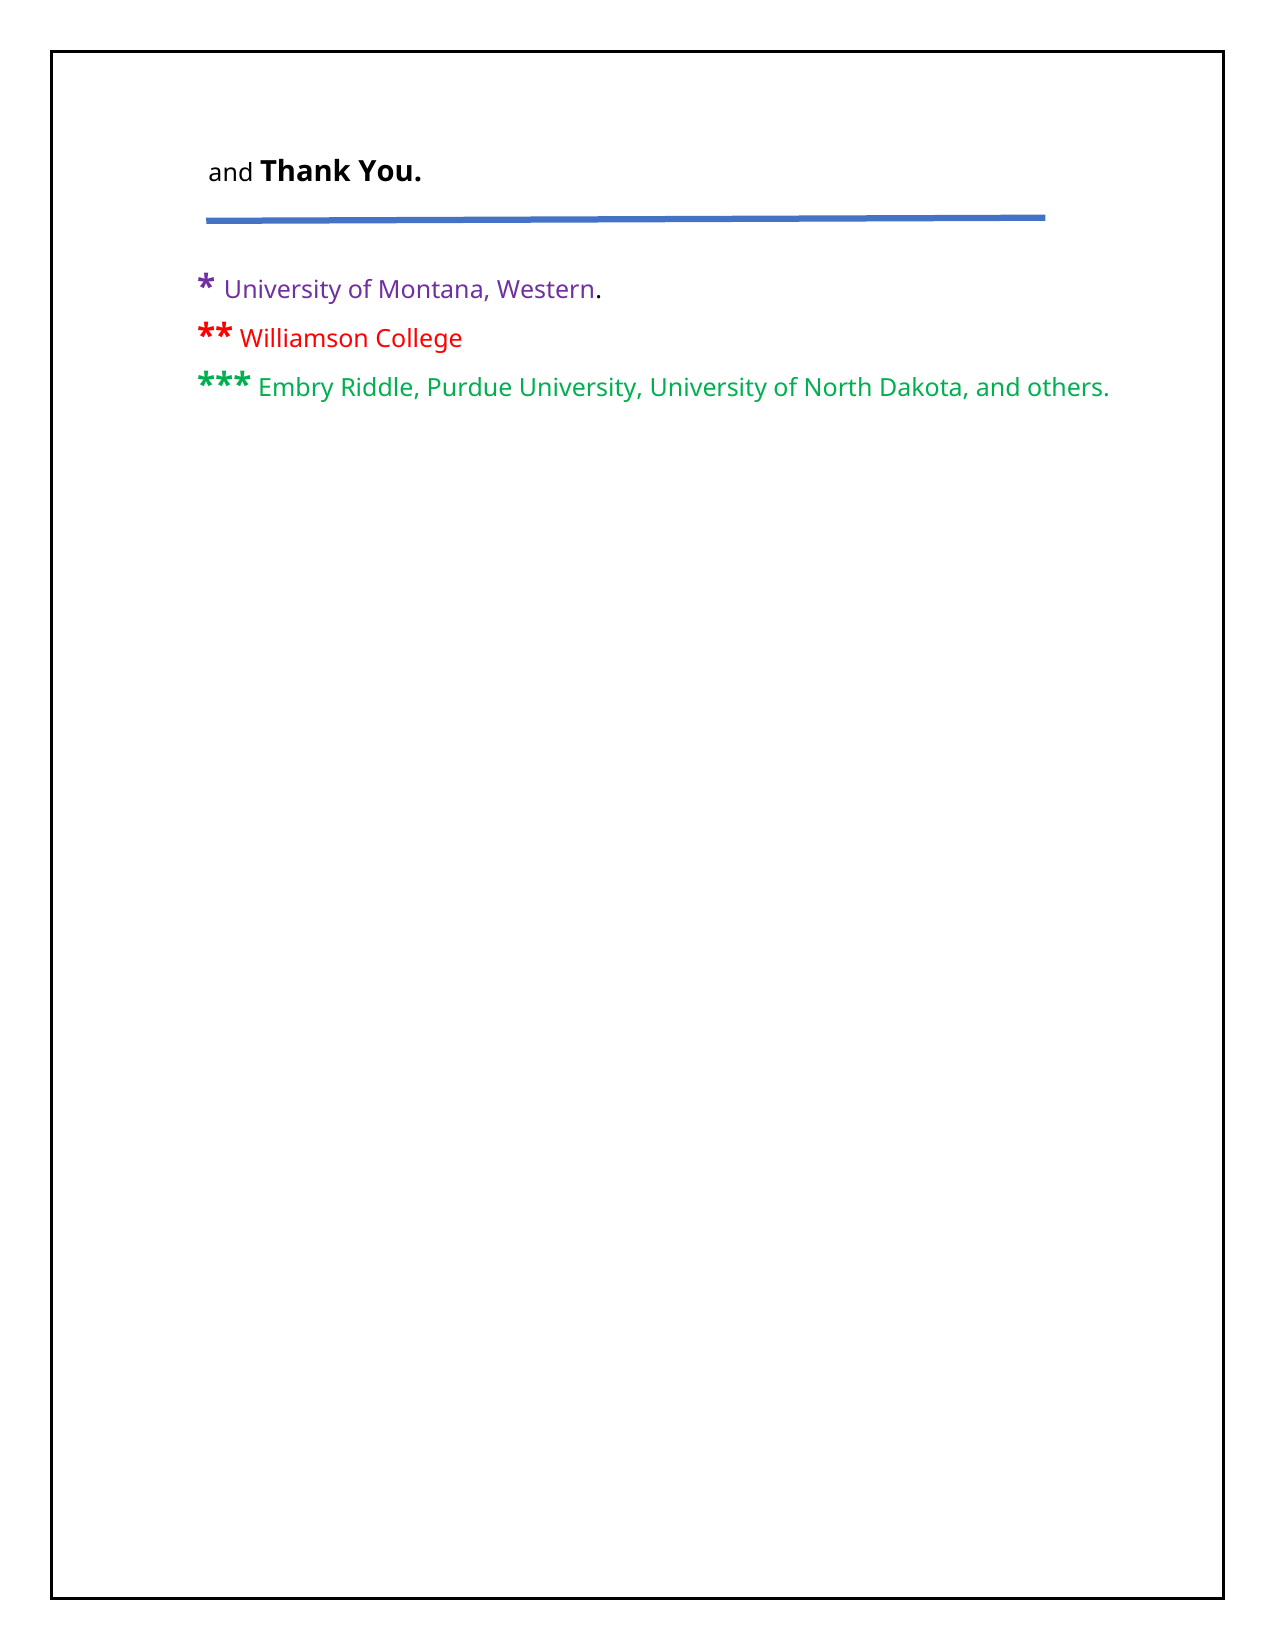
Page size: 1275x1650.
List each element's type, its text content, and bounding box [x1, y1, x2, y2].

text and Thank You. [150, 150, 1125, 190]
list ** Williamson College [197, 312, 1125, 357]
list *** Embry Riddle, Purdue University, University of North Dakota, and others. [197, 361, 1125, 406]
list * University of Montana, Western. [197, 263, 1125, 308]
